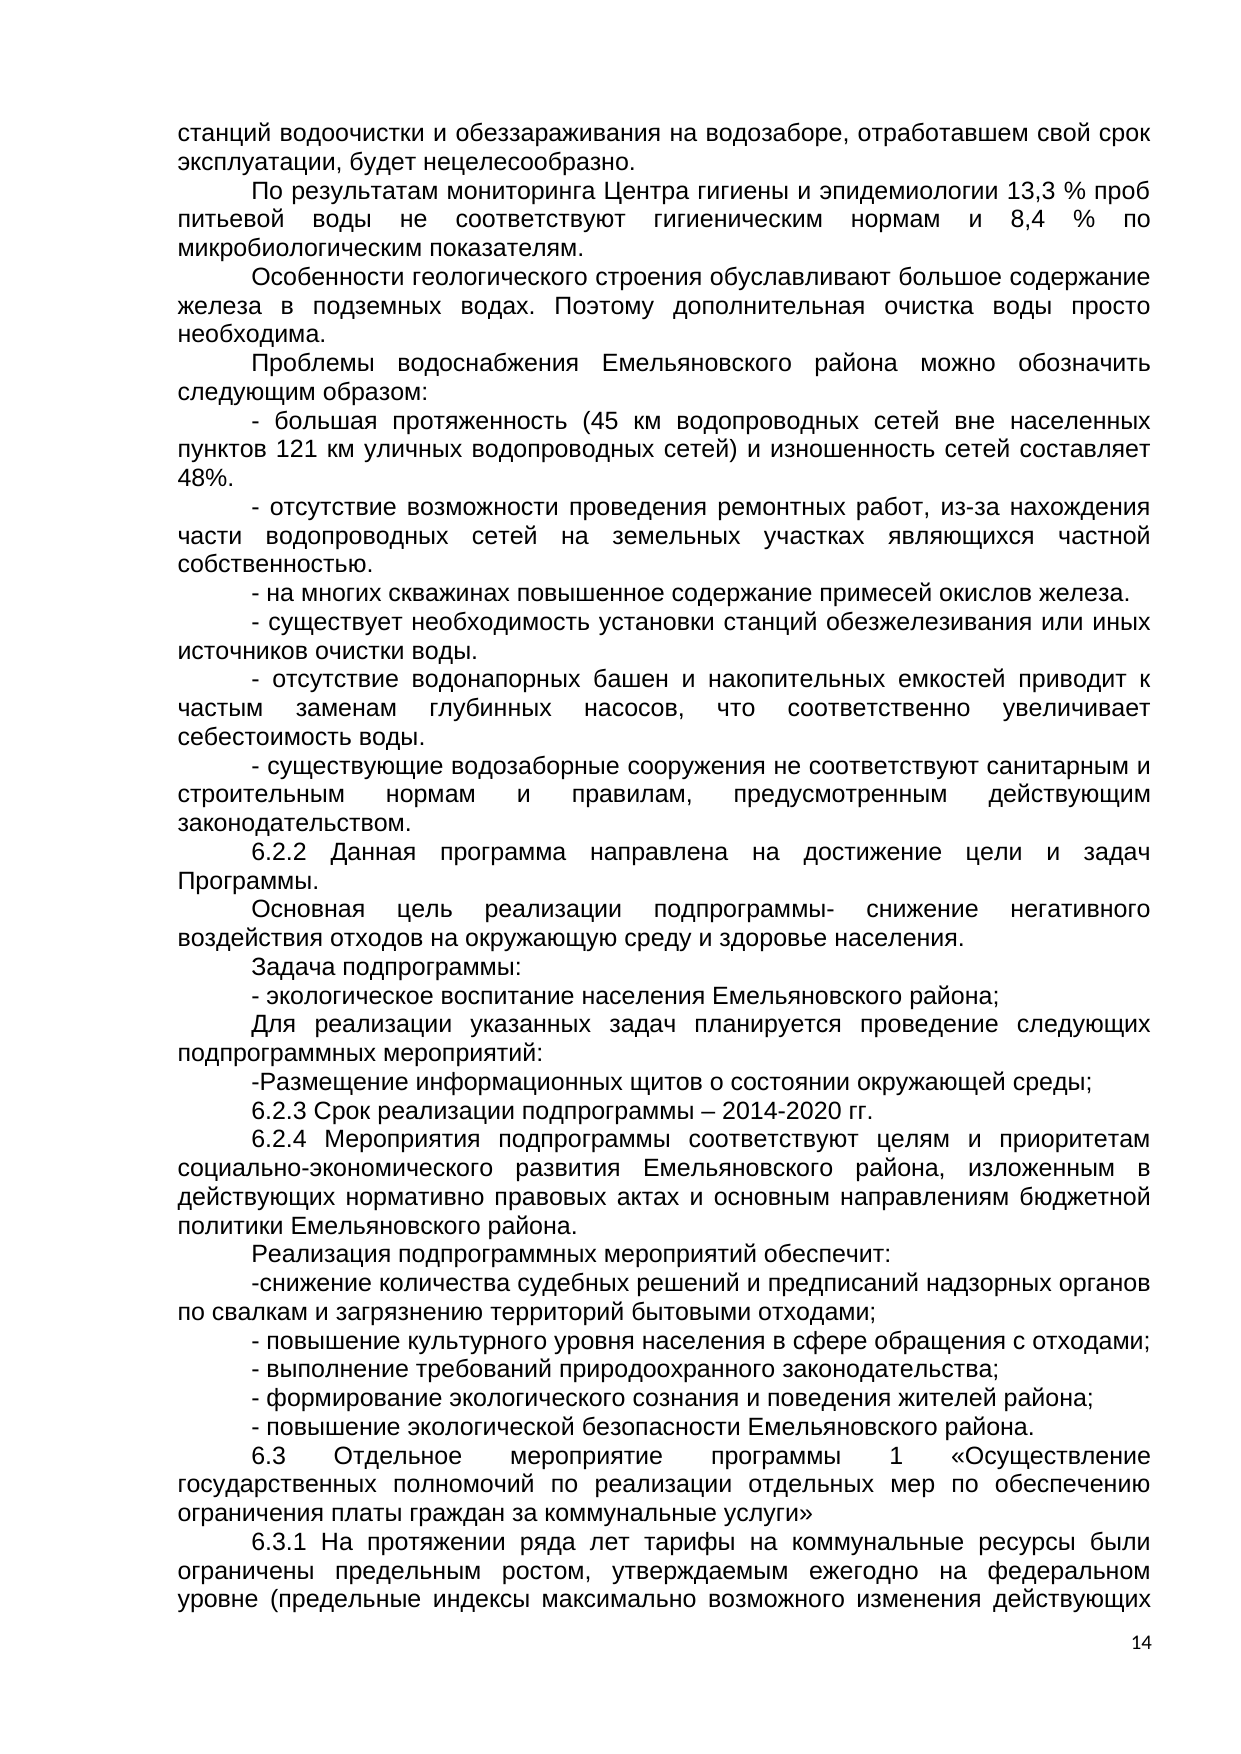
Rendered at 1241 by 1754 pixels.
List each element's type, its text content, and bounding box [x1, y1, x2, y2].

text 6.2.4 Мероприятия подпрограммы соответствуют целям и приоритетам социально-экономического развития Емельяновского района, изложенным в действующих нормативно правовых актах и основным направлениям бюджетной политики Емельяновского района. [177, 1124, 1152, 1239]
text - существующие водозаборные сооружения не соответствуют санитарным и строительным нормам и правилам, предусмотренным действующим законодательством. [177, 751, 1152, 837]
text 6.3 Отдельное мероприятие программы 1 «Осуществление государственных полномочий по реализации отдельных мер по обеспечению ограничения платы граждан за коммунальные услуги» [177, 1441, 1152, 1527]
text Реализация подпрограммных мероприятий обеспечит: [177, 1239, 1152, 1268]
text - повышение культурного уровня населения в сфере обращения с отходами; [177, 1326, 1152, 1354]
text Основная цель реализации подпрограммы- снижение негативного воздействия отходов на окружающую среду и здоровье населения. [177, 894, 1152, 952]
text Задача подпрограммы: [177, 952, 1152, 981]
text - существует необходимость установки станций обезжелезивания или иных источников очистки воды. [177, 607, 1152, 664]
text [177, 118, 1152, 176]
text - повышение экологической безопасности Емельяновского района. [177, 1412, 1152, 1441]
text 6.2.3 Срок реализации подпрограммы – 2014-2020 гг. [177, 1096, 1152, 1124]
text - экологическое воспитание населения Емельяновского района; [177, 981, 1152, 1009]
text - выполнение требований природоохранного законодательства; [177, 1354, 1152, 1383]
text -Размещение информационных щитов о состоянии окружающей среды; [177, 1067, 1152, 1096]
text Проблемы водоснабжения Емельяновского района можно обозначить следующим образом: [177, 348, 1152, 406]
text -снижение количества судебных решений и предписаний надзорных органов по свалкам и загрязнению территорий бытовыми отходами; [177, 1268, 1152, 1326]
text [177, 1527, 1152, 1613]
text По результатам мониторинга Центра гигиены и эпидемиологии 13,3 % проб питьевой воды не соответствуют гигиеническим нормам и 8,4 % по микробиологическим показателям. [177, 176, 1152, 262]
text - формирование экологического сознания и поведения жителей района; [177, 1383, 1152, 1412]
text Особенности геологического строения обуславливают большое содержание железа в подземных водах. Поэтому дополнительная очистка воды просто необходима. [177, 262, 1152, 348]
text - отсутствие возможности проведения ремонтных работ, из-за нахождения части водопроводных сетей на земельных участках являющихся частной собственностью. [177, 492, 1152, 578]
text Для реализации указанных задач планируется проведение следующих подпрограммных мероприятий: [177, 1009, 1152, 1067]
text - на многих скважинах повышенное содержание примесей окислов железа. [177, 578, 1152, 607]
text 6.2.2 Данная программа направлена на достижение цели и задач Программы. [177, 837, 1152, 894]
text - большая протяженность (45 км водопроводных сетей вне населенных пунктов 121 км уличных водопроводных сетей) и изношенность сетей составляет 48%. [177, 406, 1152, 492]
text - отсутствие водонапорных башен и накопительных емкостей приводит к частым заменам глубинных насосов, что соответственно увеличивает себестоимость воды. [177, 664, 1152, 751]
